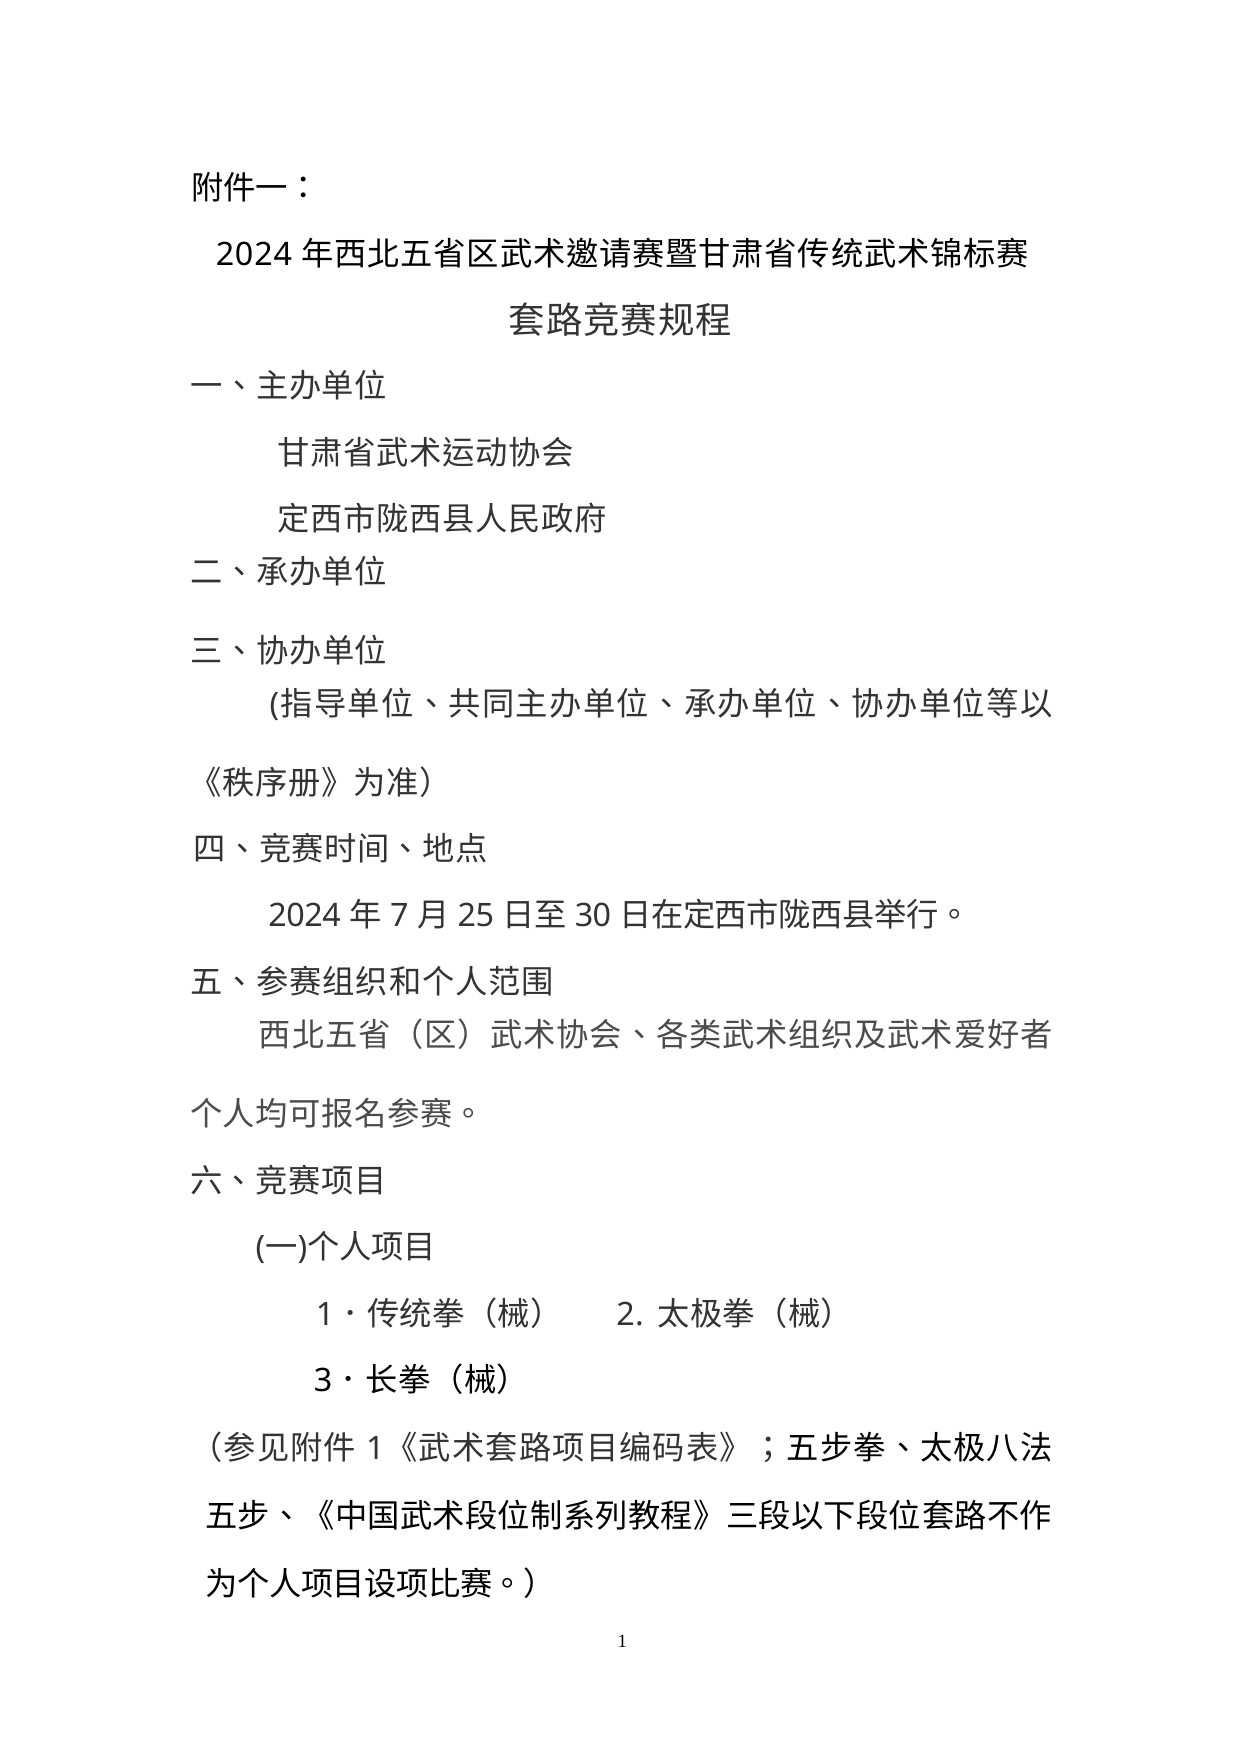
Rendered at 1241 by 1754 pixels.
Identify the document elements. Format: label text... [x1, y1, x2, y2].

text 五、参赛组织和个人范围 [190, 961, 1054, 1002]
text 一、主办单位 [190, 364, 1054, 405]
text 六、竞赛项目 [190, 1159, 1054, 1200]
text 西北五省（区）武术协会、各类武术组织及武术爱好者 [186, 1027, 1053, 1092]
text 1．传统拳（械） 2. 太极拳（械） [316, 1292, 1054, 1333]
text 2024 年 7 月 25 日至 30 日在定西市陇西县举行。 [268, 894, 1054, 935]
text （参见附件 1《武术套路项目编码表》；五步拳、太极八法 五步、《中国武术段位制系列教程》三段以下段位套路不作 [190, 1425, 1053, 1537]
text (指导单位、共同主办单位、承办单位、协办单位等以 [186, 696, 1053, 761]
text 2024 年西北五省区武术邀请赛暨甘肃省传统武术锦标赛 [216, 233, 1054, 274]
text 《秩序册》为准） [189, 761, 1054, 802]
text 定西市陇西县人民政府 [278, 497, 1054, 539]
text 个人均可报名参赛。 [190, 1092, 1054, 1134]
text 甘肃省武术运动协会 [277, 431, 1054, 472]
text 3．长拳（械） [314, 1359, 1054, 1400]
text (一)个人项目 [255, 1225, 1054, 1267]
text 附件一： [191, 166, 1054, 208]
text 四、竞赛时间、地点 [193, 827, 1054, 869]
text 二、承办单位 [191, 564, 1054, 629]
text 三、协办单位 [191, 629, 1054, 671]
text 为个人项目设项比赛。） [206, 1562, 1054, 1603]
text 套路竞赛规程 [509, 297, 1054, 343]
